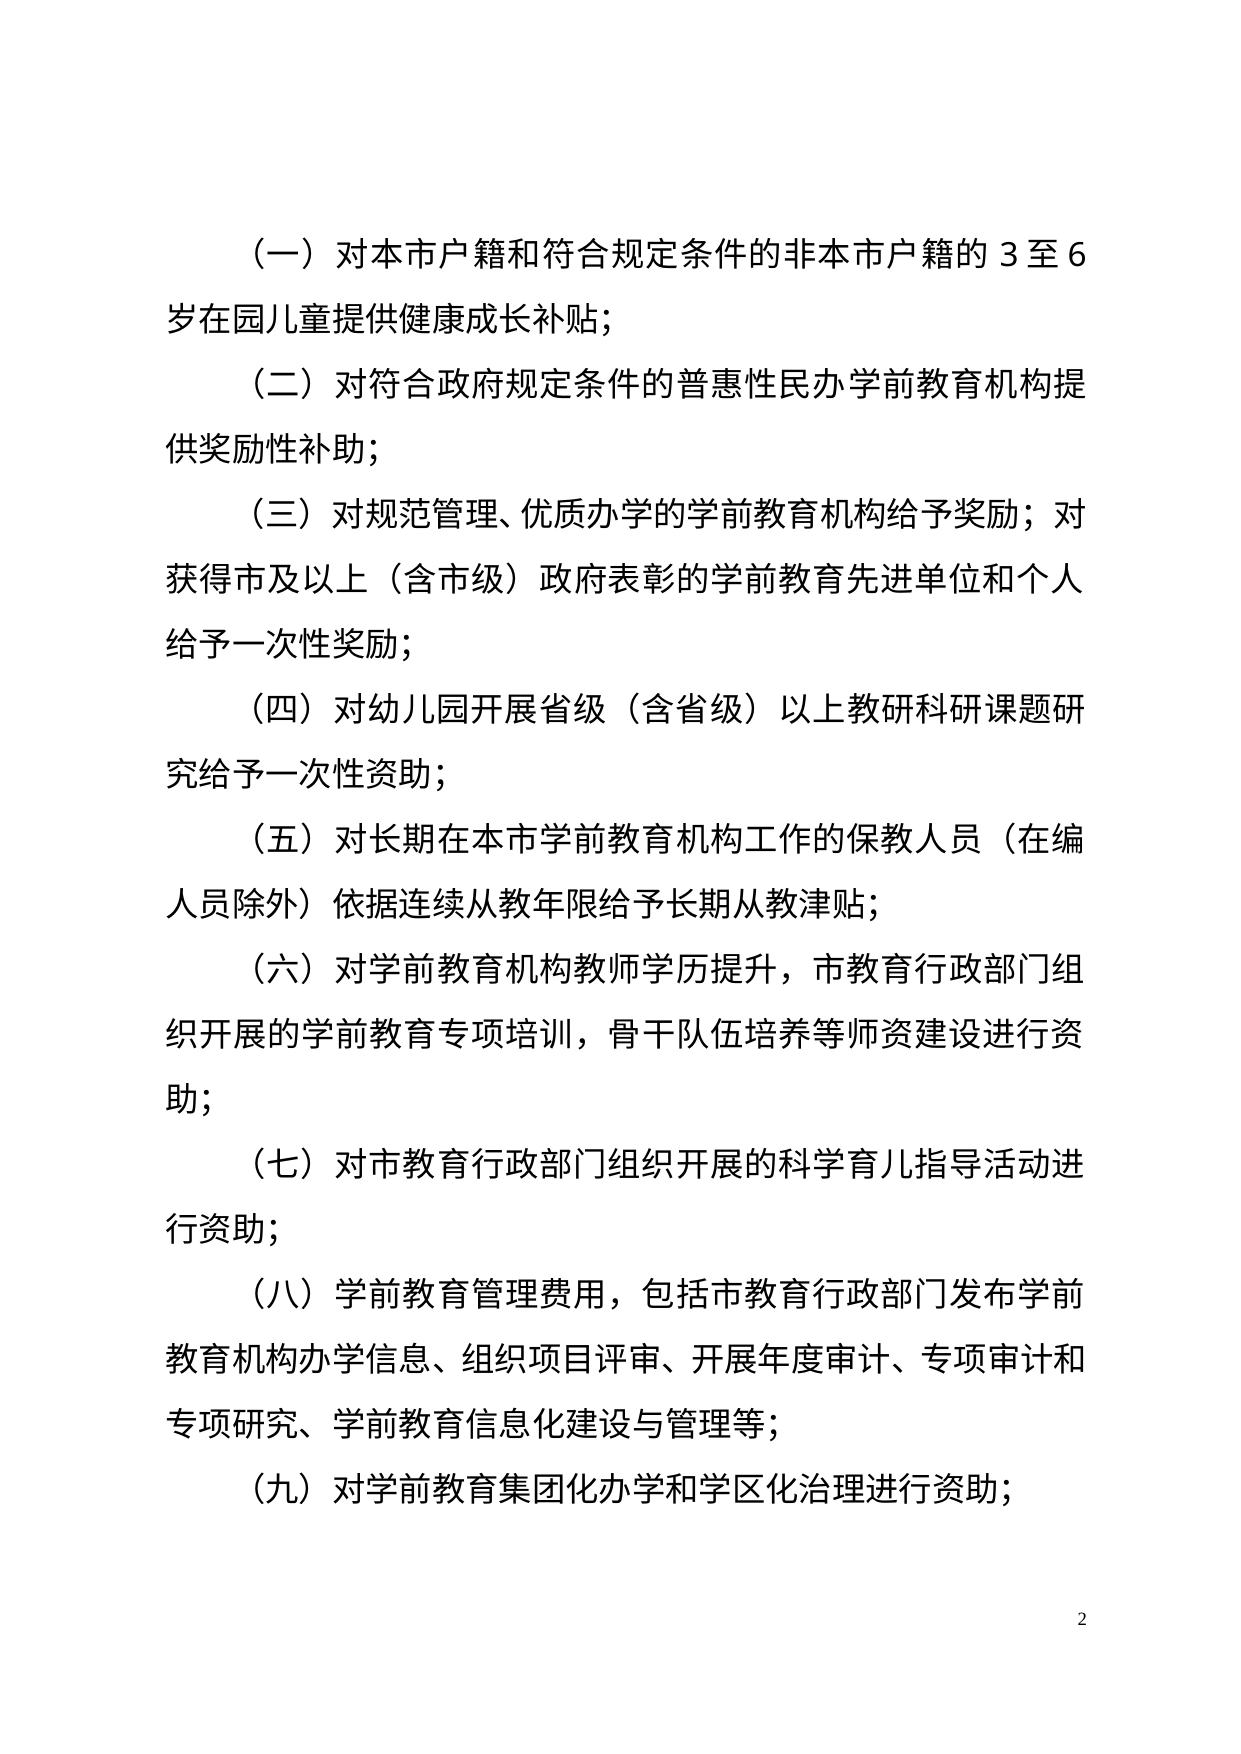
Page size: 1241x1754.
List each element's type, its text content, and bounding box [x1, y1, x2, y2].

text 第五条 专项经费主要用于以下项目： [165, 219, 1087, 284]
text （四）对幼儿园开展省级（含省级）以上教研科研课题研究给予一次性资助； [165, 739, 1087, 869]
text （五）对长期在本市学前教育机构工作的保教人员（在编人员除外）依据连续从教年限给予长期从教津贴； [165, 869, 1087, 999]
text （六）对学前教育机构教师学历提升，市教育行政部门组织开展的学前教育专项培训，骨干队伍培养等师资建设进行资助； [165, 999, 1087, 1194]
text （一）对本市户籍和符合规定条件的非本市户籍的3至6岁在园儿童提供健康成长补贴； [165, 284, 1087, 414]
text （七）对市教育行政部门组织开展的科学育儿指导活动进行资助； [165, 1194, 1087, 1324]
text （三）对规范管理、优质办学的学前教育机构给予奖励；对获得市及以上（含市级）政府表彰的学前教育先进单位和个人给予一次性奖励； [165, 544, 1087, 739]
text （八）学前教育管理费用，包括市教育行政部门发布学前教育机构办学信息、组织项目评审、开展年度审计、专项审计和专项研究、学前教育信息化建设与管理等； [165, 1324, 1087, 1519]
text （二）对符合政府规定条件的普惠性民办学前教育机构提供奖励性补助； [165, 414, 1087, 544]
